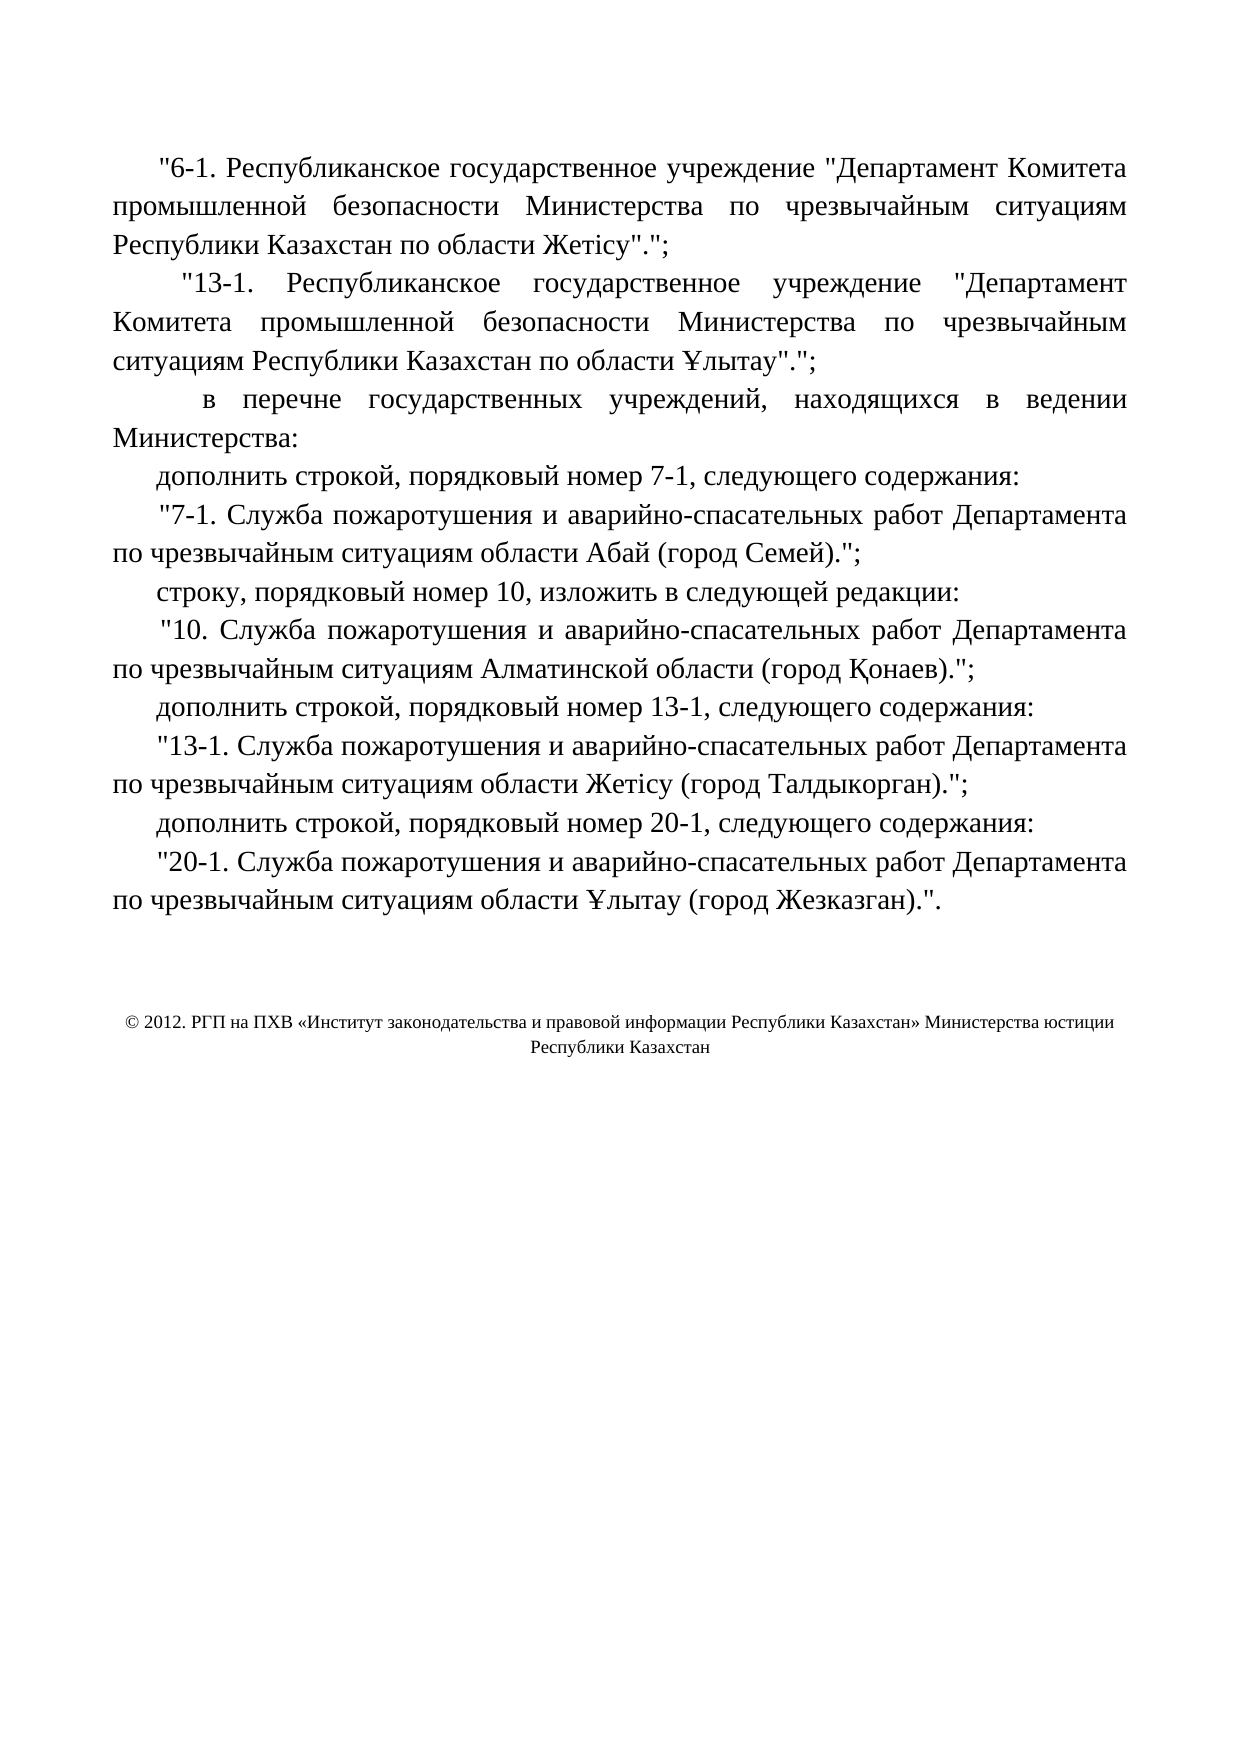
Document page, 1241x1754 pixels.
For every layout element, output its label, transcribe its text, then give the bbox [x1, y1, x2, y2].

text строку, порядковый номер 10, изложить в следующей редакции: [112, 574, 1128, 607]
text дополнить строкой, порядковый номер 13-1, следующего содержания: [112, 689, 1128, 723]
text "7-1. Служба пожаротушения и аварийно-спасательных работ Департамента по чрезвычайным ситуациям области Абай (город Семей)."; [112, 497, 1128, 569]
text в перечне государственных учреждений, находящихся в ведении Министерства: [112, 381, 1128, 453]
text "13-1. Республиканское государственное учреждение "Департамент Комитета промышленной безопасности Министерства по чрезвычайным ситуациям Республики Казахстан по области Ұлытау"."; [112, 266, 1128, 376]
text © 2012. РГП на ПХВ «Институт законодательства и правовой информации Республики Казахстан» Министерства юстиции Республики Казахстан [112, 1011, 1128, 1058]
text "6-1. Республиканское государственное учреждение "Департамент Комитета промышленной безопасности Министерства по чрезвычайным ситуациям Республики Казахстан по области Жетісу"."; [112, 150, 1128, 261]
text "13-1. Служба пожаротушения и аварийно-спасательных работ Департамента по чрезвычайным ситуациям области Жетісу (город Талдыкорган)."; [112, 728, 1128, 800]
text "20-1. Служба пожаротушения и аварийно-спасательных работ Департамента по чрезвычайным ситуациям области Ұлытау (город Жезказган).". [112, 844, 1128, 916]
text дополнить строкой, порядковый номер 7-1, следующего содержания: [112, 458, 1128, 492]
text дополнить строкой, порядковый номер 20-1, следующего содержания: [112, 805, 1128, 839]
text "10. Служба пожаротушения и аварийно-спасательных работ Департамента по чрезвычайным ситуациям Алматинской области (город Қонаев)."; [112, 612, 1128, 684]
